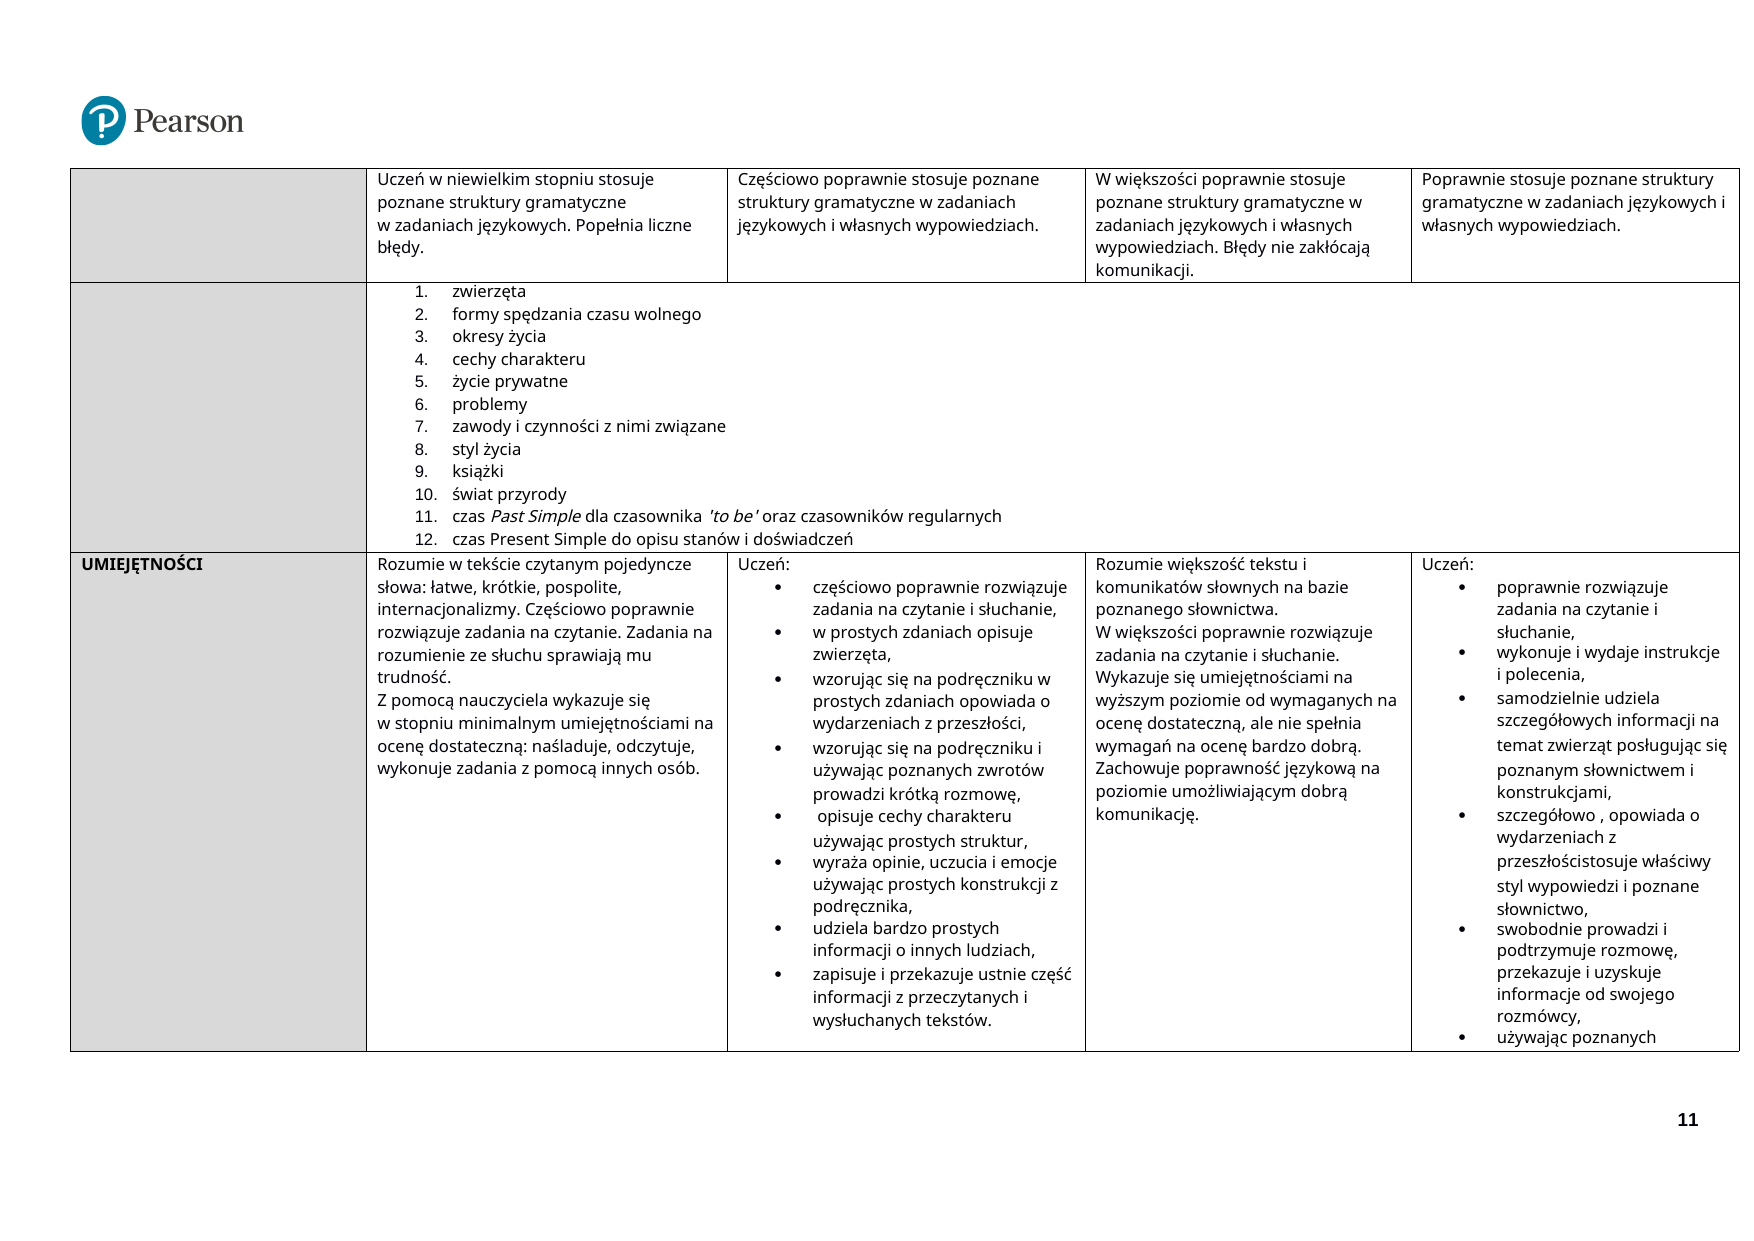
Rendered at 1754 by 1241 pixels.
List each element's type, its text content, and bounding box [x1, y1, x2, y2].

picture [59, 73, 266, 168]
table_cell [71, 169, 366, 282]
table_cell Częściowo poprawnie stosuje poznane struktury gramatyczne w zadaniach językowych i własnych wypowiedziach. [728, 169, 1085, 282]
table_cell [71, 283, 366, 552]
table_cell Poprawnie stosuje poznane struktury gramatyczne w zadaniach językowych i własnych wypowiedziach. [1412, 169, 1739, 282]
table_cell W większości poprawnie stosuje poznane struktury gramatyczne w zadaniach językowych i własnych wypowiedziach. Błędy nie zakłócają komunikacji. [1086, 169, 1411, 282]
table_cell zwierzęta formy spędzania czasu wolnego okresy życia cechy charakteru życie prywatne problemy zawody i czynności z nimi związane styl życia książki świat przyrody czas Past Simple dla czasownika 'to be' oraz czasowników regularnych czas Present Simple do opisu stanów i doświadczeń [367, 283, 1739, 552]
table_cell Uczeń w niewielkim stopniu stosuje poznane struktury gramatyczne w zadaniach językowych. Popełnia liczne błędy. [367, 169, 727, 282]
table_cell UMIEJĘTNOŚCI [71, 553, 366, 1051]
